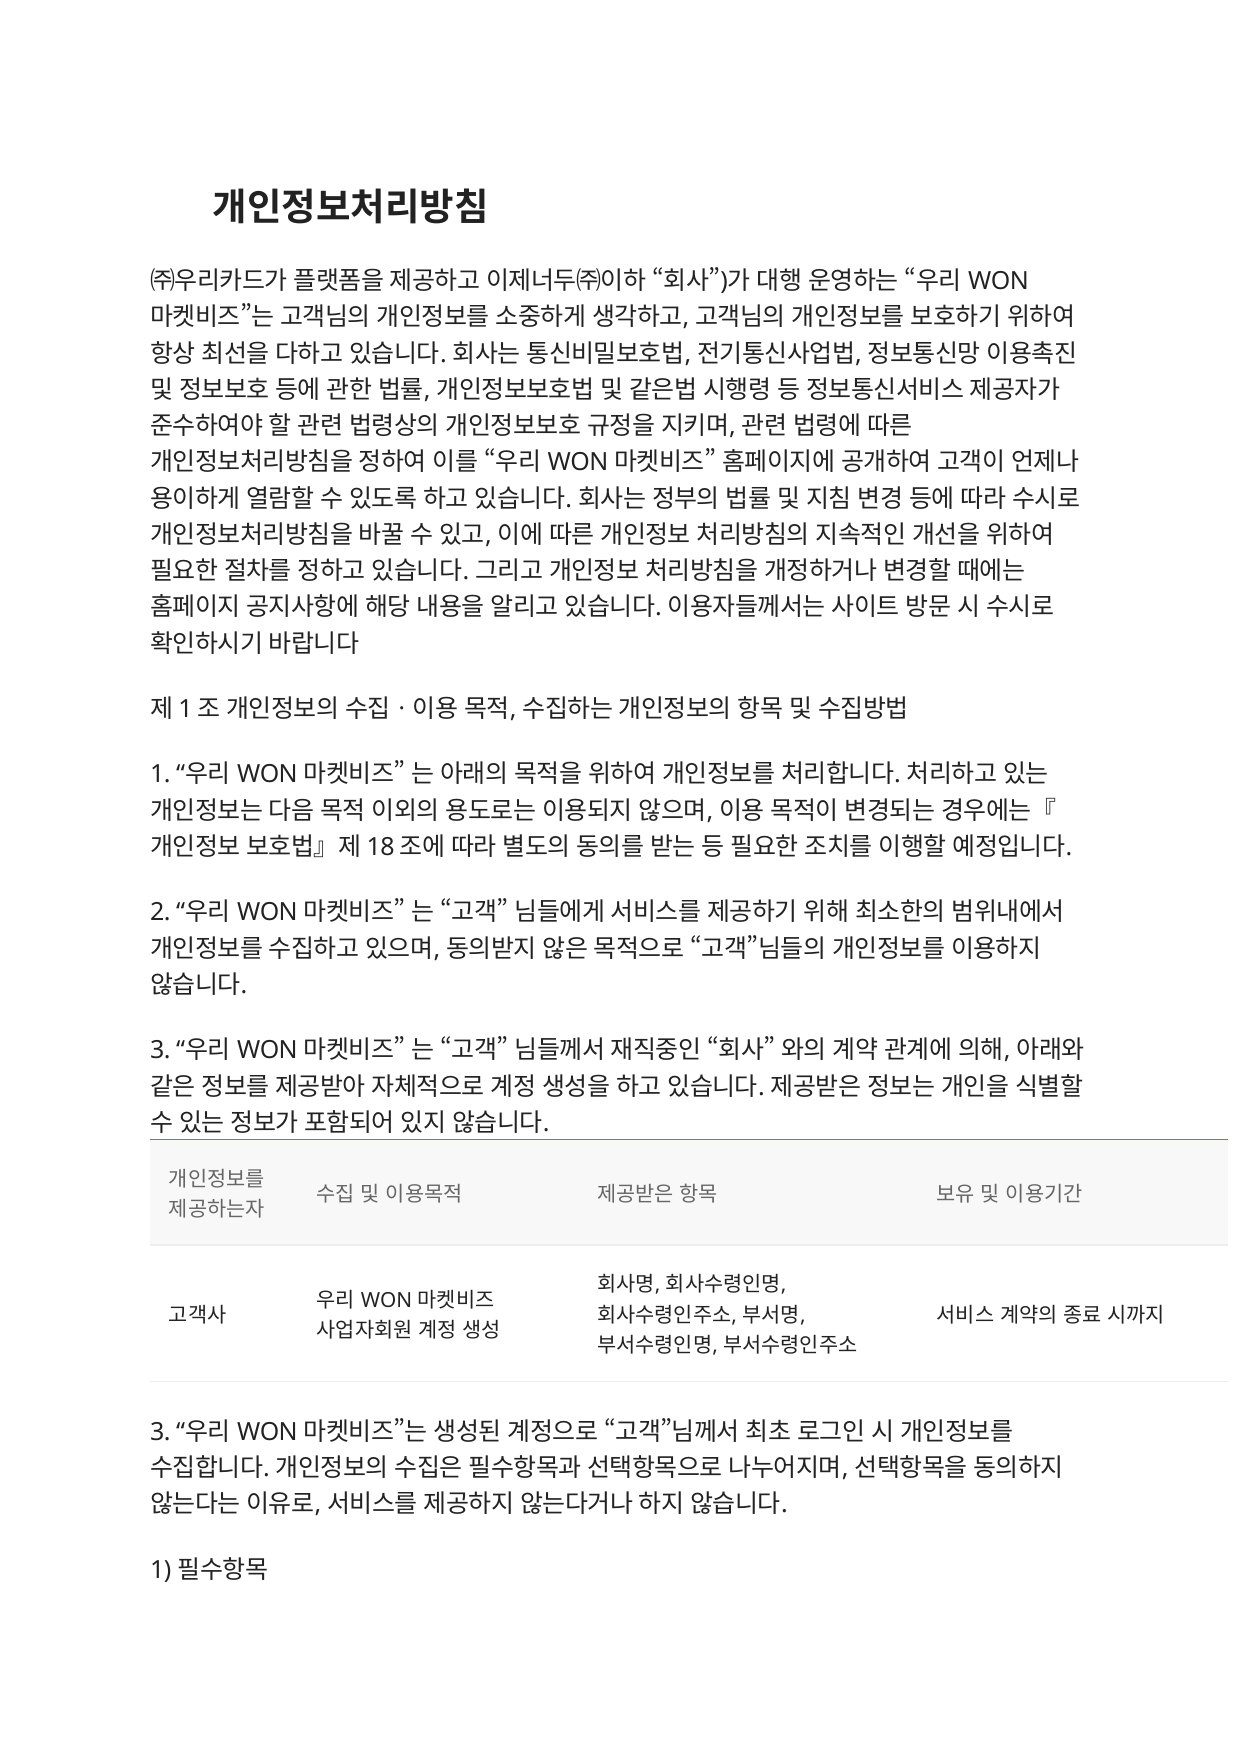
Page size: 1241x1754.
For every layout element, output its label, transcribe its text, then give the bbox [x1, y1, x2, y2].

table_cell 고객사 [150, 1246, 298, 1381]
table_header 제공받은 항목 [578, 1140, 918, 1244]
text 제1조 개인정보의 수집ㆍ이용 목적, 수집하는 개인정보의 항목 및 수집방법 [150, 688, 1090, 725]
text 2. “우리 WON 마켓비즈” 는 “고객” 님들에게 서비스를 제공하기 위해 최소한의 범위내에서 개인정보를 수집하고 있으며, 동의받지 않은 목적으로 “고객”님들의 개인정보를 이용하지 않습니다. [150, 892, 1090, 1001]
text 1) 필수항목 [150, 1549, 1090, 1585]
table_cell 회사명, 회사수령인명, 회사수령인주소, 부서명, 부서수령인명, 부서수령인주소 [578, 1246, 918, 1381]
table_header 수집 및 이용목적 [298, 1140, 578, 1244]
text 개인정보처리방침 [212, 177, 1090, 231]
table_cell 서비스 계약의 종료 시까지 [918, 1246, 1228, 1381]
text 1. “우리 WON 마켓비즈” 는 아래의 목적을 위하여 개인정보를 처리합니다. 처리하고 있는 개인정보는 다음 목적 이외의 용도로는 이용되지 않으며, 이용 목적이 변경되는 경우에는『개인정보 보호법』제18조에 따라 별도의 동의를 받는 등 필요한 조치를 이행할 예정입니다. [150, 754, 1090, 863]
table_cell 우리 WON 마켓비즈 사업자회원 계정 생성 [298, 1246, 578, 1381]
table_header 보유 및 이용기간 [918, 1140, 1228, 1244]
text ㈜우리카드가 플랫폼을 제공하고 이제너두㈜이하 “회사”)가 대행 운영하는 “우리 WON 마켓비즈”는 고객님의 개인정보를 소중하게 생각하고, 고객님의 개인정보를 보호하기 위하여 항상 최선을 다하고 있습니다. 회사는 통신비밀보호법, 전기통신사업법, 정보통신망 이용촉진 및 정보보호 등에 관한 법률, 개인정보보호법 및 같은법 시행령 등 정보통신서비스 제공자가 준수하여야 할 관련 법령상의 개인정보보호 규정을 지키며, 관련 법령에 따른 개인정보처리방침을 정하여 이를 “우리 WON 마켓비즈” 홈페이지에 공개하여 고객이 언제나 용이하게 열람할 수 있도록 하고 있습니다. 회사는 정부의 법률 및 지침 변경 등에 따라 수시로 개인정보처리방침을 바꿀 수 있고, 이에 따른 개인정보 처리방침의 지속적인 개선을 위하여 필요한 절차를 정하고 있습니다. 그리고 개인정보 처리방침을 개정하거나 변경할 때에는 홈페이지 공지사항에 해당 내용을 알리고 있습니다. 이용자들께서는 사이트 방문 시 수시로 확인하시기 바랍니다 [150, 261, 1090, 659]
text 3. “우리 WON 마켓비즈” 는 “고객” 님들께서 재직중인 “회사” 와의 계약 관계에 의해, 아래와 같은 정보를 제공받아 자체적으로 계정 생성을 하고 있습니다. 제공받은 정보는 개인을 식별할 수 있는 정보가 포함되어 있지 않습니다. [150, 1030, 1090, 1138]
table_header 개인정보를 제공하는자 [150, 1140, 298, 1244]
text 3. “우리 WON 마켓비즈”는 생성된 계정으로 “고객”님께서 최초 로그인 시 개인정보를 수집합니다. 개인정보의 수집은 필수항목과 선택항목으로 나누어지며, 선택항목을 동의하지 않는다는 이유로, 서비스를 제공하지 않는다거나 하지 않습니다. [150, 1411, 1090, 1520]
